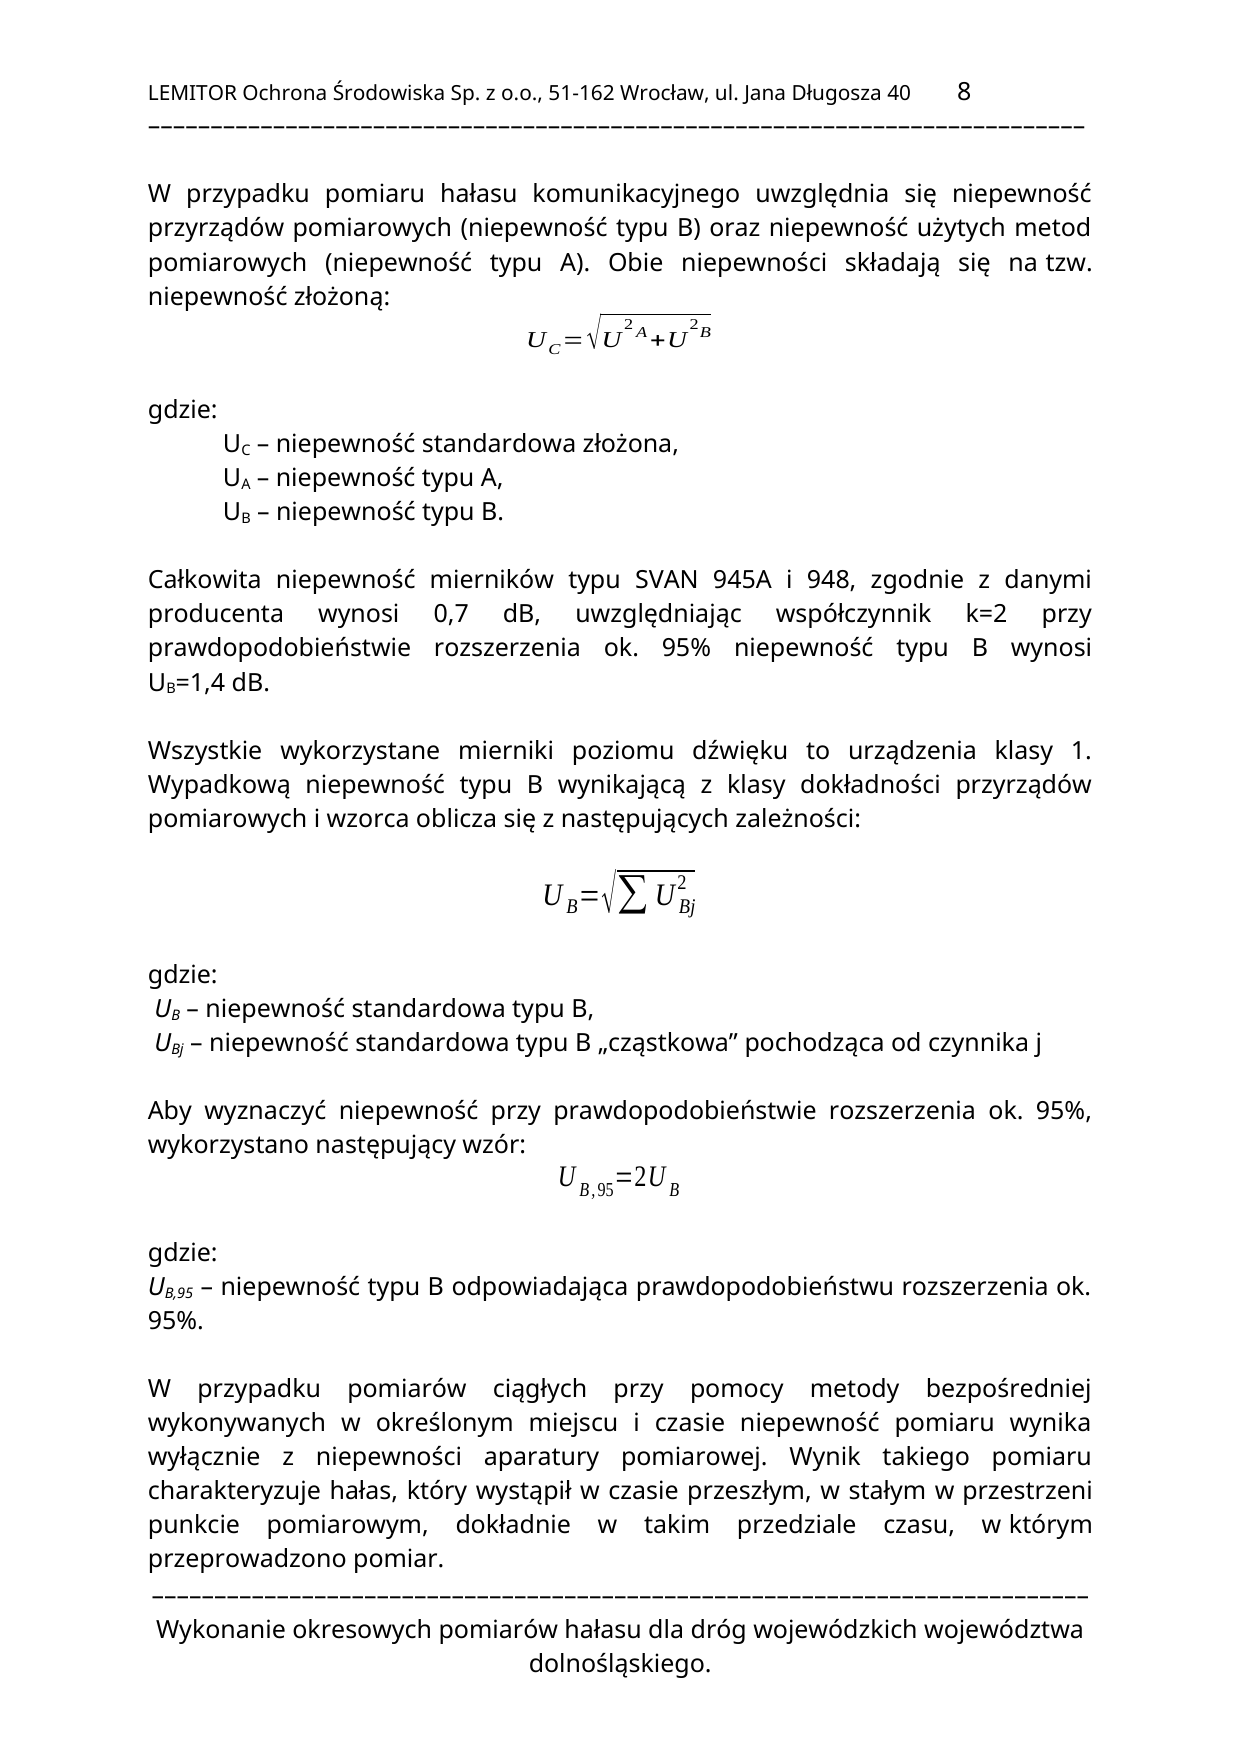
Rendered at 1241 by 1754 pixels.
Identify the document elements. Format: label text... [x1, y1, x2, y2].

text Aby wyznaczyć niepewność przy prawdopodobieństwie rozszerzenia ok. 95%, wykorzystano następujący wzór: [148, 1093, 1093, 1161]
text UA – niepewność typu A, [148, 460, 1093, 494]
text UBj – niepewność standardowa typu B „cząstkowa” pochodząca od czynnika j [148, 1024, 1093, 1058]
text gdzie: [148, 392, 1093, 426]
text Całkowita niepewność mierników typu SVAN 945A i 948, zgodnie z danymi producenta wynosi 0,7 dB, uwzględniając współczynnik k=2 przy prawdopodobieństwie rozszerzenia ok. 95% niepewność typu B wynosi UB=1,4 dB. [148, 562, 1093, 698]
text Wszystkie wykorzystane mierniki poziomu dźwięku to urządzenia klasy 1. Wypadkową niepewność typu B wynikającą z klasy dokładności przyrządów pomiarowych i wzorca oblicza się z następujących zależności: [148, 732, 1093, 834]
text W przypadku pomiaru hałasu komunikacyjnego uwzględnia się niepewność przyrządów pomiarowych (niepewność typu B) oraz niepewność użytych metod pomiarowych (niepewność typu A). Obie niepewności składają się na tzw. niepewność złożoną: [148, 176, 1093, 312]
text gdzie: [148, 1234, 1093, 1268]
text UB – niepewność typu B. [148, 494, 1093, 528]
text gdzie: [148, 956, 1093, 990]
text W przypadku pomiarów ciągłych przy pomocy metody bezpośredniej wykonywanych w określonym miejscu i czasie niepewność pomiaru wynika wyłącznie z niepewności aparatury pomiarowej. Wynik takiego pomiaru charakteryzuje hałas, który wystąpił w czasie przeszłym, w stałym w przestrzeni punkcie pomiarowym, dokładnie w takim przedziale czasu, w którym przeprowadzono pomiar. [148, 1371, 1093, 1575]
text UB – niepewność standardowa typu B, [148, 990, 1093, 1024]
text UC – niepewność standardowa złożona, [148, 426, 1093, 460]
text UB,95 – niepewność typu B odpowiadająca prawdopodobieństwu rozszerzenia ok. 95%. [148, 1268, 1093, 1337]
